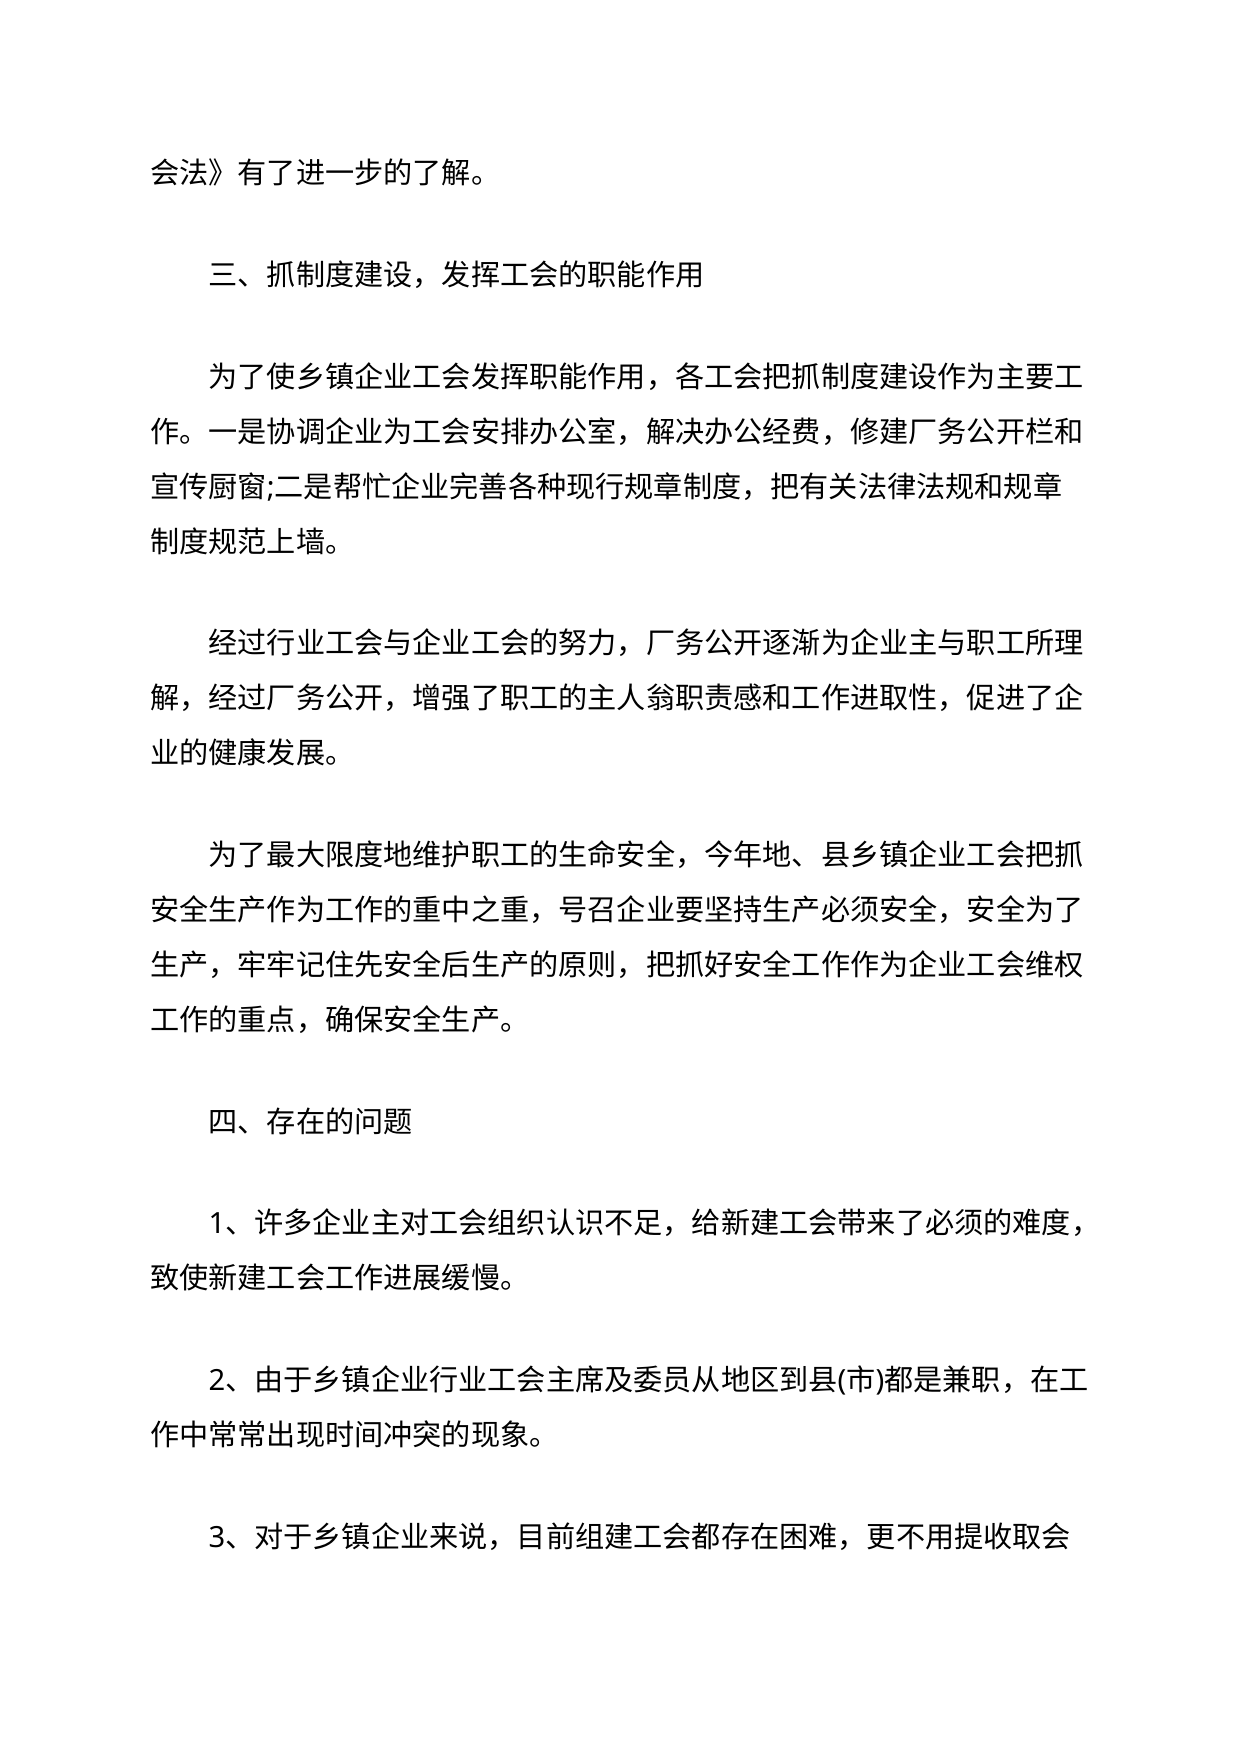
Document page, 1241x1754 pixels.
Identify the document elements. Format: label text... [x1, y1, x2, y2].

text 为了最大限度地维护职工的生命安全，今年地、县乡镇企业工会把抓安全生产作为工作的重中之重，号召企业要坚持生产必须安全，安全为了生产，牢牢记住先安全后生产的原则，把抓好安全工作作为企业工会维权工作的重点，确保安全生产。 [150, 832, 1090, 1039]
text 为了使乡镇企业工会发挥职能作用，各工会把抓制度建设作为主要工作。一是协调企业为工会安排办公室，解决办公经费，修建厂务公开栏和宣传厨窗;二是帮忙企业完善各种现行规章制度，把有关法律法规和规章制度规范上墙。 [150, 353, 1090, 561]
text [150, 150, 1090, 192]
text 1、许多企业主对工会组织认识不足，给新建工会带来了必须的难度，致使新建工会工作进展缓慢。 [150, 1200, 1090, 1297]
text 四、存在的问题 [150, 1098, 1090, 1140]
text 2、由于乡镇企业行业工会主席及委员从地区到县(市)都是兼职，在工作中常常出现时间冲突的现象。 [150, 1357, 1090, 1454]
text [150, 1513, 1090, 1556]
text 三、抓制度建设，发挥工会的职能作用 [150, 252, 1090, 294]
text 经过行业工会与企业工会的努力，厂务公开逐渐为企业主与职工所理解，经过厂务公开，增强了职工的主人翁职责感和工作进取性，促进了企业的健康发展。 [150, 620, 1090, 772]
